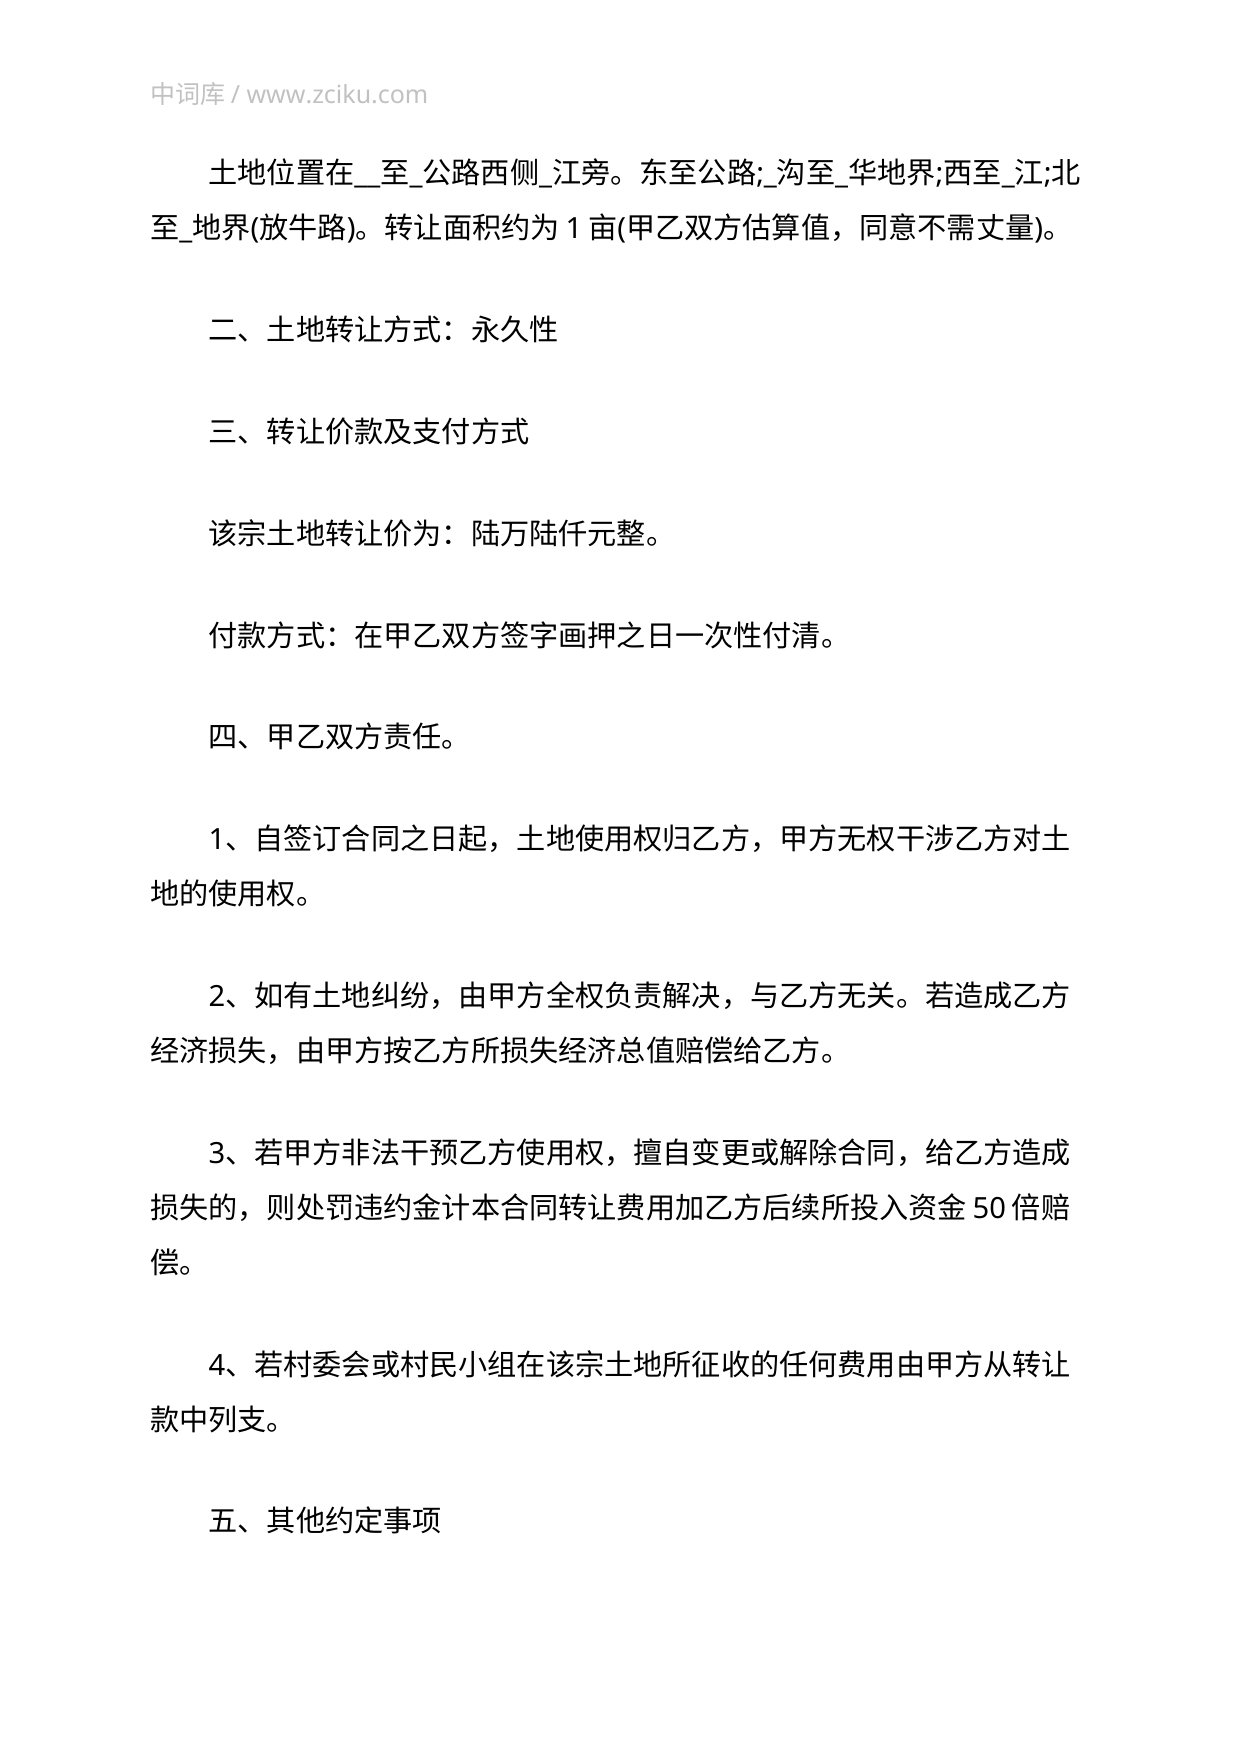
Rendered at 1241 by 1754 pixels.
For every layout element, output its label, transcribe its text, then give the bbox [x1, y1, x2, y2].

text 1、自签订合同之日起，土地使用权归乙方，甲方无权干涉乙方对土地的使用权。 [150, 816, 1090, 913]
text 四、甲乙双方责任。 [150, 714, 1090, 756]
text 该宗土地转让价为：陆万陆仟元整。 [150, 511, 1090, 553]
text 三、转让价款及支付方式 [150, 409, 1090, 451]
text 2、如有土地纠纷，由甲方全权负责解决，与乙方无关。若造成乙方经济损失，由甲方按乙方所损失经济总值赔偿给乙方。 [150, 973, 1090, 1070]
text 付款方式：在甲乙双方签字画押之日一次性付清。 [150, 612, 1090, 654]
text 3、若甲方非法干预乙方使用权，擅自变更或解除合同，给乙方造成损失的，则处罚违约金计本合同转让费用加乙方后续所投入资金50倍赔偿。 [150, 1129, 1090, 1282]
text 二、土地转让方式：永久性 [150, 307, 1090, 349]
text 4、若村委会或村民小组在该宗土地所征收的任何费用由甲方从转让款中列支。 [150, 1341, 1090, 1438]
text 五、其他约定事项 [150, 1498, 1090, 1540]
text 土地位置在__至_公路西侧_江旁。东至公路;_沟至_华地界;西至_江;北至_地界(放牛路)。转让面积约为1亩(甲乙双方估算值，同意不需丈量)。 [150, 150, 1090, 247]
